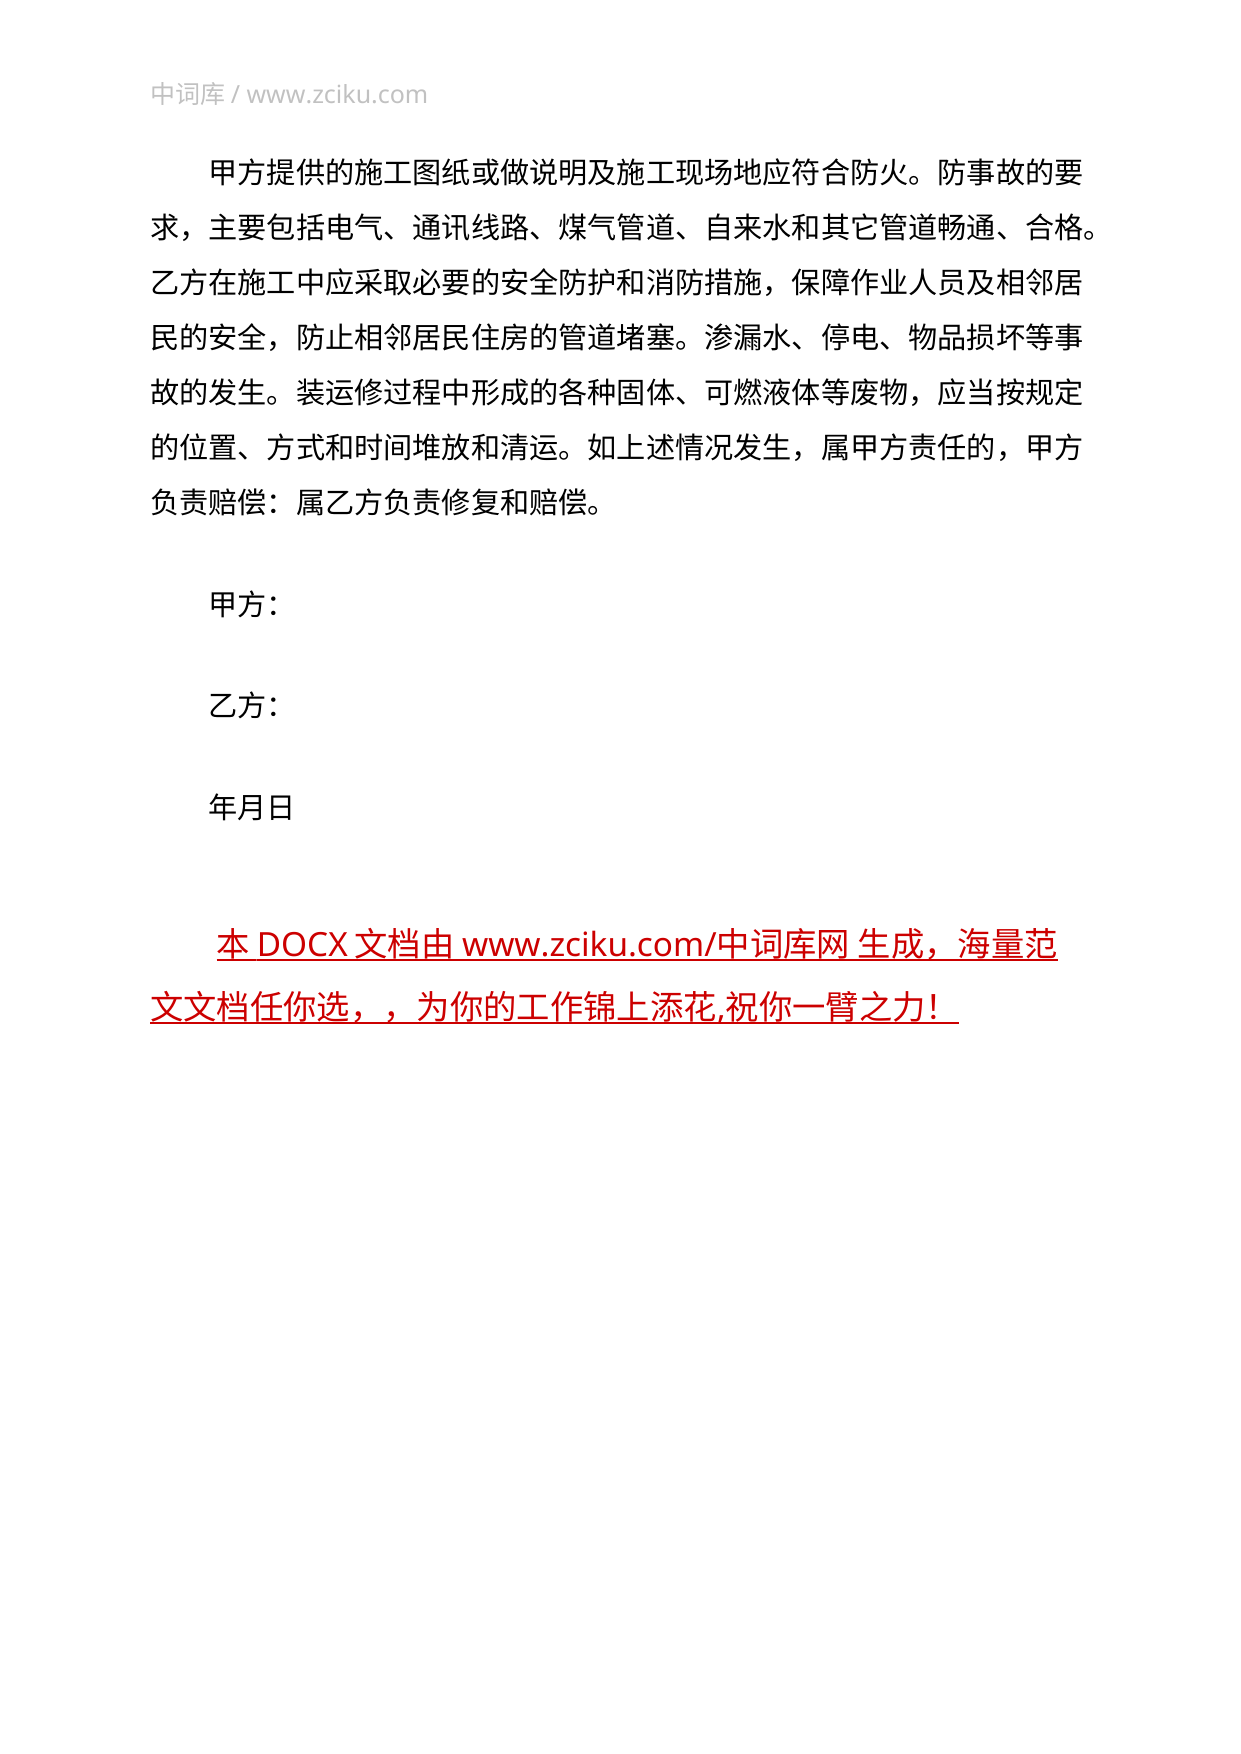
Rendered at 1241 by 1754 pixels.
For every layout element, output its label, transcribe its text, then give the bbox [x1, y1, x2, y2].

text 年月日 [150, 785, 1090, 827]
text 甲方： [150, 581, 1090, 623]
text 本DOCX文档由 www.zciku.com/中词库网 生成，海量范文文档任你选，，为你的工作锦上添花,祝你一臂之力！ [150, 918, 1090, 1029]
text 乙方： [150, 683, 1090, 725]
text 甲方提供的施工图纸或做说明及施工现场地应符合防火。防事故的要求，主要包括电气、通讯线路、煤气管道、自来水和其它管道畅通、合格。乙方在施工中应采取必要的安全防护和消防措施，保障作业人员及相邻居民的安全，防止相邻居民住房的管道堵塞。渗漏水、停电、物品损坏等事故的发生。装运修过程中形成的各种固体、可燃液体等废物，应当按规定的位置、方式和时间堆放和清运。如上述情况发生，属甲方责任的，甲方负责赔偿：属乙方负责修复和赔偿。 [150, 150, 1090, 522]
